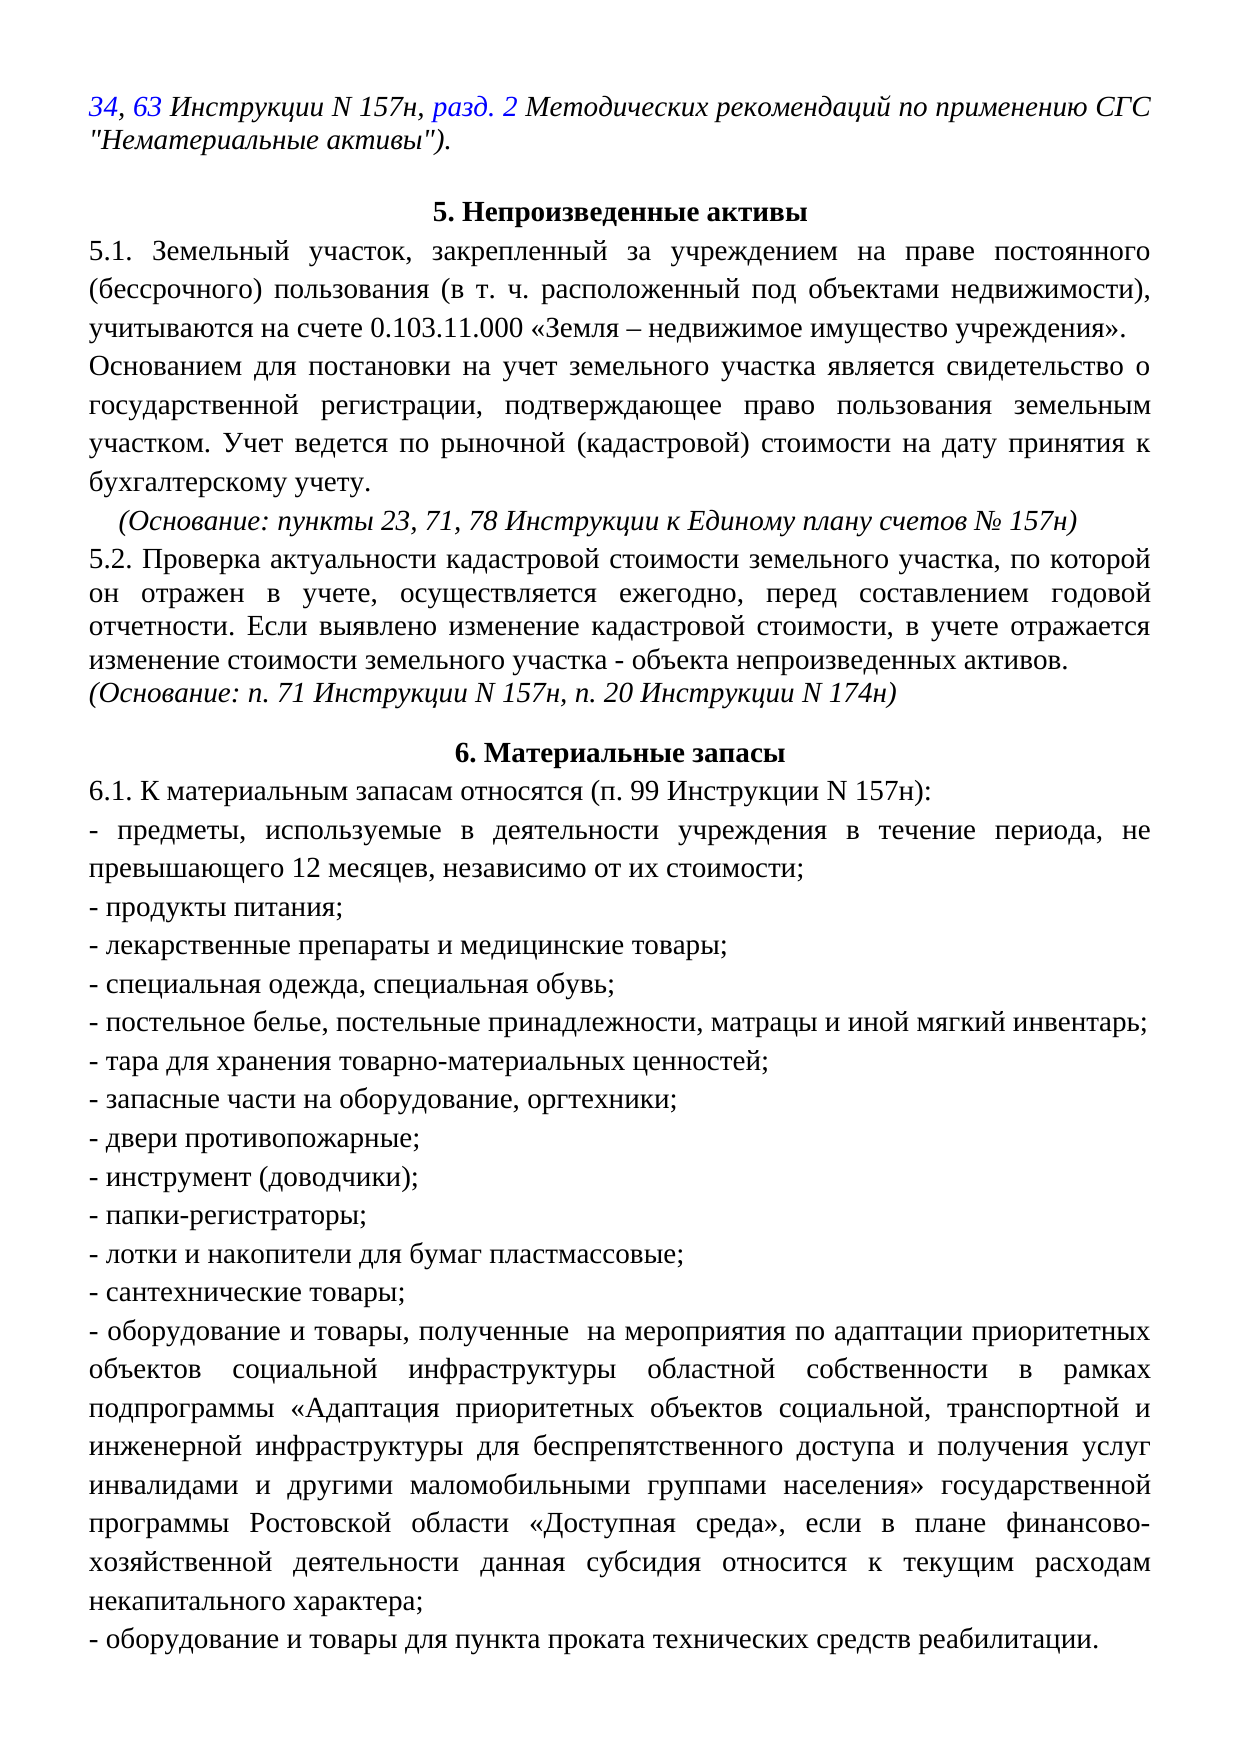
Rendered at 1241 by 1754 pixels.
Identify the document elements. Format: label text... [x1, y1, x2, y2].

text - папки-регистраторы; [89, 1197, 1152, 1231]
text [89, 89, 1152, 156]
text (Основание: п. 71 Инструкции N 157н, п. 20 Инструкции N 174н) [89, 675, 1152, 709]
text - оборудование и товары для пункта проката технических средств реабилитации. [89, 1621, 1152, 1655]
text - лекарственные препараты и медицинские товары; [89, 927, 1152, 961]
text - инструмент (доводчики); [89, 1159, 1152, 1192]
text 5.2. Проверка актуальности кадастровой стоимости земельного участка, по которой он отражен в учете, осуществляется ежегодно, перед составлением годовой отчетности. Если выявлено изменение кадастровой стоимости, в учете отражается изменение стоимости земельного участка - объекта непроизведенных активов. [89, 541, 1152, 675]
text - двери противопожарные; [89, 1120, 1152, 1154]
text - тара для хранения товарно-материальных ценностей; [89, 1043, 1152, 1077]
subtitle 6. Материальные запасы [89, 735, 1152, 768]
subtitle Основанием для постановки на учет земельного участка является свидетельство о государственной регистрации, подтверждающее право пользования земельным участком. Учет ведется по рыночной (кадастровой) стоимости на дату принятия к бухгалтерскому учету. [89, 348, 1152, 498]
subtitle 5. Непроизведенные активы [89, 194, 1152, 228]
text - предметы, используемые в деятельности учреждения в течение периода, не превышающего 12 месяцев, независимо от их стоимости; [89, 812, 1152, 884]
text - постельное белье, постельные принадлежности, матрацы и иной мягкий инвентарь; [89, 1004, 1152, 1038]
subtitle 5.1. Земельный участок, закрепленный за учреждением на праве постоянного (бессрочного) пользования (в т. ч. расположенный под объектами недвижимости), учитываются на счете 0.103.11.000 «Земля – недвижимое имущество учреждения». [89, 233, 1152, 343]
text - оборудование и товары, полученные на мероприятия по адаптации приоритетных объектов социальной инфраструктуры областной собственности в рамках подпрограммы «Адаптация приоритетных объектов социальной, транспортной и инженерной инфраструктуры для беспрепятственного доступа и получения услуг инвалидами и другими маломобильными группами населения» государственной программы Ростовской области «Доступная среда», если в плане финансово-хозяйственной деятельности данная субсидия относится к текущим расходам некапитального характера; [89, 1313, 1152, 1616]
text - сантехнические товары; [89, 1274, 1152, 1308]
text - специальная одежда, специальная обувь; [89, 966, 1152, 999]
text - продукты питания; [89, 889, 1152, 922]
text 6.1. К материальным запасам относятся (п. 99 Инструкции N 157н): [89, 773, 1152, 807]
text - лотки и накопители для бумаг пластмассовые; [89, 1236, 1152, 1269]
subtitle (Основание: пункты 23, 71, 78 Инструкции к Единому плану счетов № 157н) [118, 503, 1152, 536]
text - запасные части на оборудование, оргтехники; [89, 1082, 1152, 1115]
